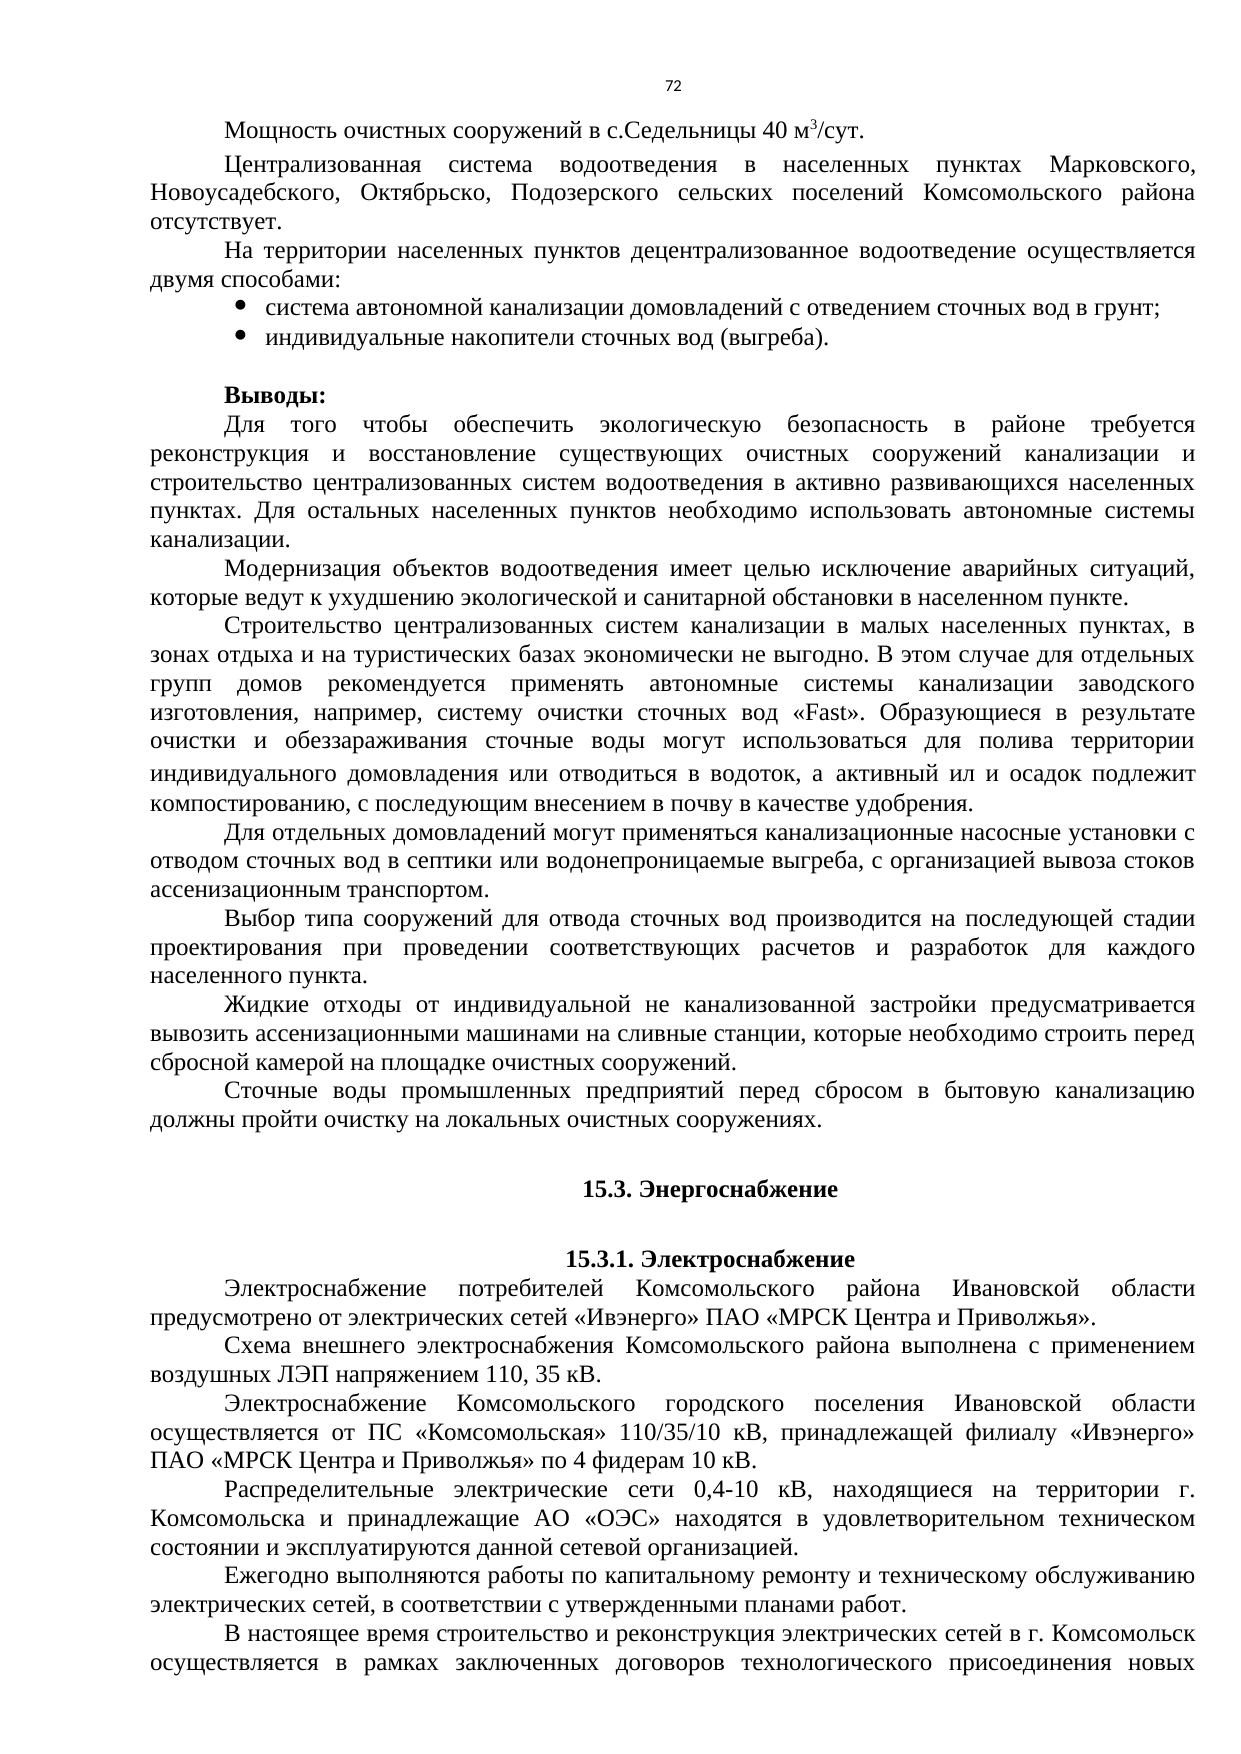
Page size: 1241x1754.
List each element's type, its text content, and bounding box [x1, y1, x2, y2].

text Модернизация объектов водоотведения имеет целью исключение аварийных ситуаций, которые ведут к ухудшению экологической и санитарной обстановки в населенном пункте. [150, 553, 1196, 611]
list система автономной канализации домовладений с отведением сточных вод в грунт; [235, 292, 1196, 322]
text 15.3.1. Электроснабжение [150, 1244, 1196, 1273]
text Мощность очистных сооружений в с.Седельницы 40 м3/сут. [150, 116, 1196, 144]
text Схема внешнего электроснабжения Комсомольского района выполнена с применением воздушных ЛЭП напряжением 110, 35 кВ. [150, 1330, 1196, 1388]
text Выводы: [150, 381, 1196, 409]
text Электроснабжение Комсомольского городского поселения Ивановской области осуществляется от ПС «Комсомольская» 110/35/10 кВ, принадлежащей филиалу «Ивэнерго» ПАО «МРСК Центра и Приволжья» по 4 фидерам 10 кВ. [150, 1388, 1196, 1474]
text На территории населенных пунктов децентрализованное водоотведение осуществляется двумя способами: [150, 235, 1196, 292]
text Ежегодно выполняются работы по капитальному ремонту и техническому обслуживанию электрических сетей, в соответствии с утвержденными планами работ. [150, 1560, 1196, 1618]
list индивидуальные накопители сточных вод (выгреба). [235, 322, 1196, 352]
text Строительство централизованных систем канализации в малых населенных пунктах, в зонах отдыха и на туристических базах экономически не выгодно. В этом случае для отдельных групп домов рекомендуется применять автономные системы канализации заводского изготовления, например, систему очистки сточных вод «Fast». Образующиеся в результате очистки и обеззараживания сточные воды могут использоваться для полива территории индивидуального домовладения или отводиться в водоток, а активный ил и осадок подлежит компостированию, с последующим внесением в почву в качестве удобрения. [150, 611, 1196, 817]
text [150, 1618, 1196, 1675]
text Сточные воды промышленных предприятий перед сбросом в бытовую канализацию должны пройти очистку на локальных очистных сооружениях. [150, 1075, 1196, 1133]
text Для того чтобы обеспечить экологическую безопасность в районе требуется реконструкция и восстановление существующих очистных сооружений канализации и строительство централизованных систем водоотведения в активно развивающихся населенных пунктах. Для остальных населенных пунктов необходимо использовать автономные системы канализации. [150, 409, 1196, 553]
text Для отдельных домовладений могут применяться канализационные насосные установки с отводом сточных вод в септики или водонепроницаемые выгреба, с организацией вывоза стоков ассенизационным транспортом. [150, 817, 1196, 903]
text 15.3. Энергоснабжение [150, 1174, 1196, 1203]
text Электроснабжение потребителей Комсомольского района Ивановской области предусмотрено от электрических сетей «Ивэнерго» ПАО «МРСК Центра и Приволжья». [150, 1273, 1196, 1330]
text Выбор типа сооружений для отвода сточных вод производится на последующей стадии проектирования при проведении соответствующих расчетов и разработок для каждого населенного пункта. [150, 903, 1196, 989]
text Централизованная система водоотведения в населенных пунктах Марковского, Новоусадебского, Октябрьско, Подозерского сельских поселений Комсомольского района отсутствует. [150, 149, 1196, 235]
text Распределительные электрические сети 0,4-10 кВ, находящиеся на территории г. Комсомольска и принадлежащие АО «ОЭС» находятся в удовлетворительном техническом состоянии и эксплуатируются данной сетевой организацией. [150, 1474, 1196, 1560]
text Жидкие отходы от индивидуальной не канализованной застройки предусматривается вывозить ассенизационными машинами на сливные станции, которые необходимо строить перед сбросной камерой на площадке очистных сооружений. [150, 989, 1196, 1075]
